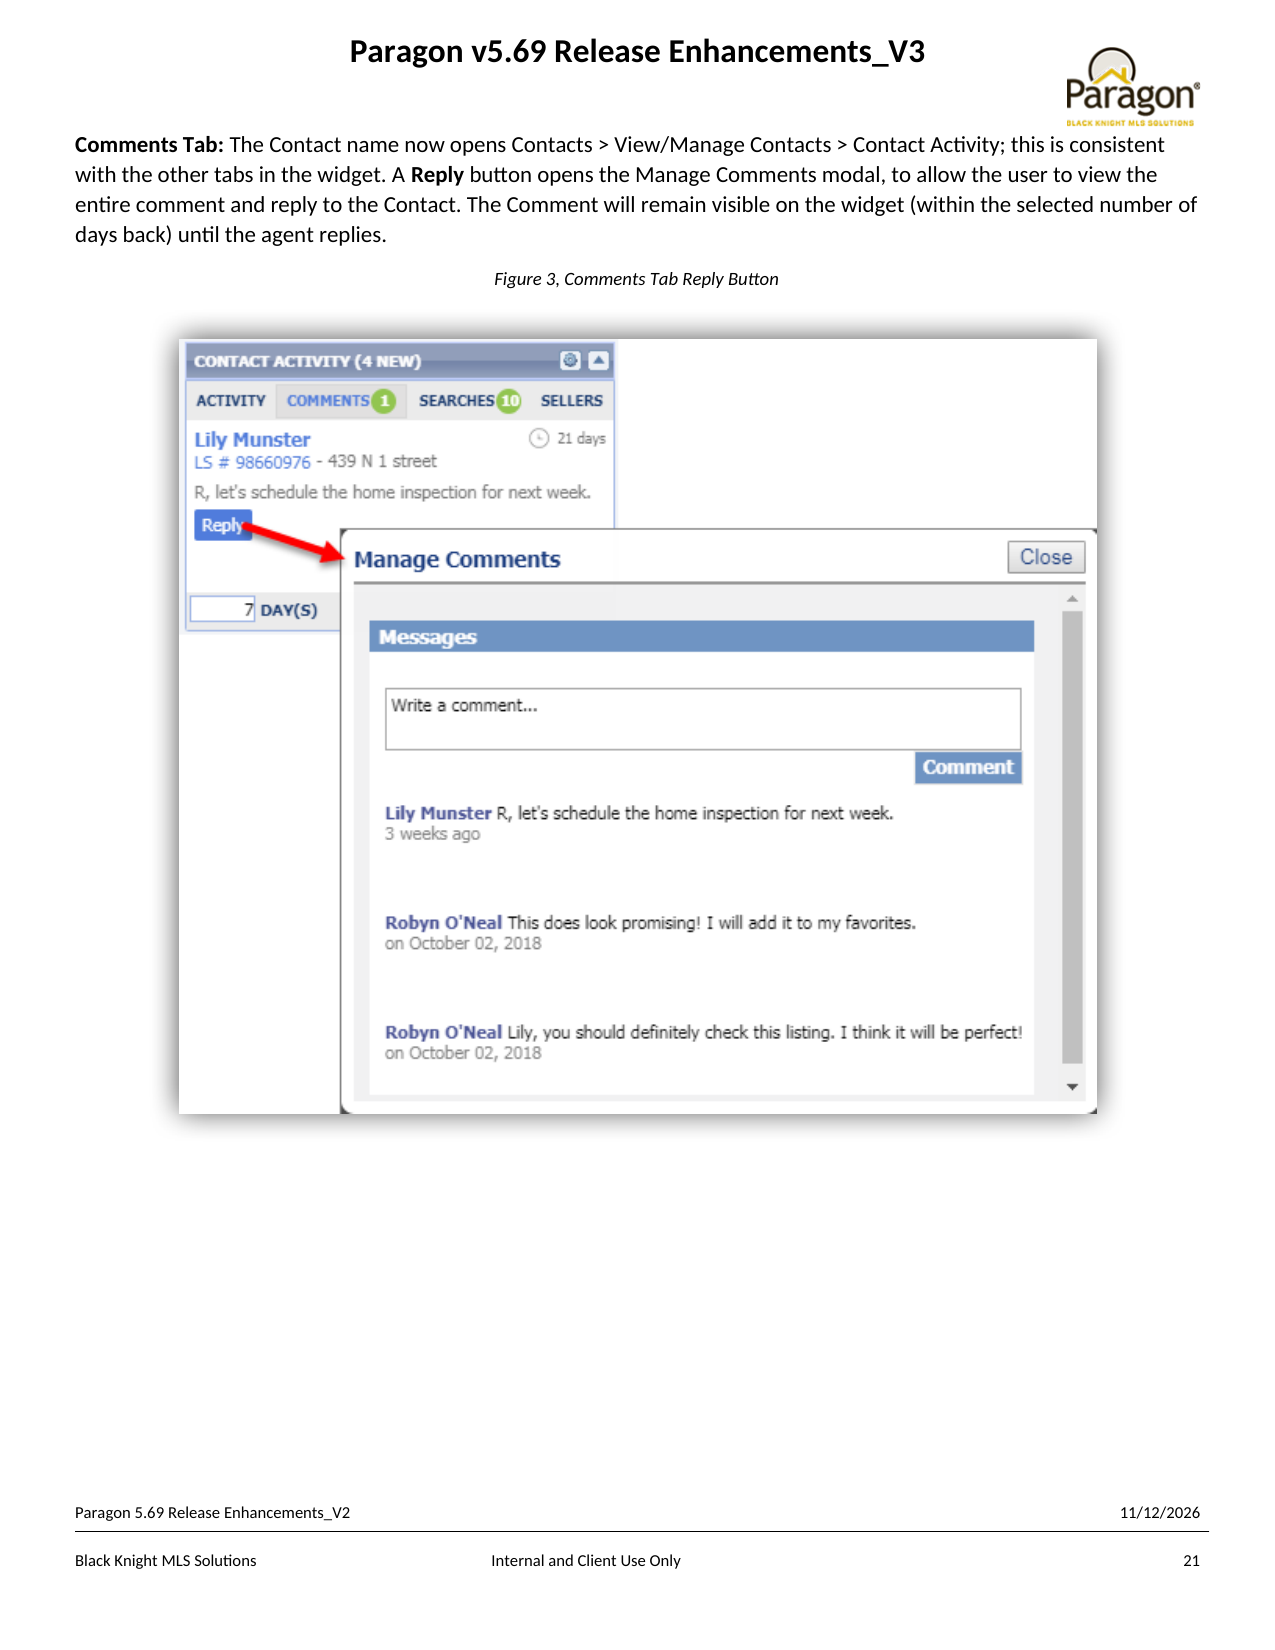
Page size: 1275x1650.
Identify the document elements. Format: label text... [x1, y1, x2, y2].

text Figure 3, Comments Tab Reply Button [75, 267, 1200, 290]
picture [179, 339, 1097, 1114]
text Comments Tab: The Contact name now opens Contacts > View/Manage Contacts > Contact Activity; this is consistent with the other tabs in the widget. A Reply button opens the Manage Comments modal, to allow the user to view the entire comment and reply to the Contact. The Comment will remain visible on the widget (within the selected number of days back) until the agent replies. [75, 89, 1200, 248]
picture [1067, 47, 1200, 128]
